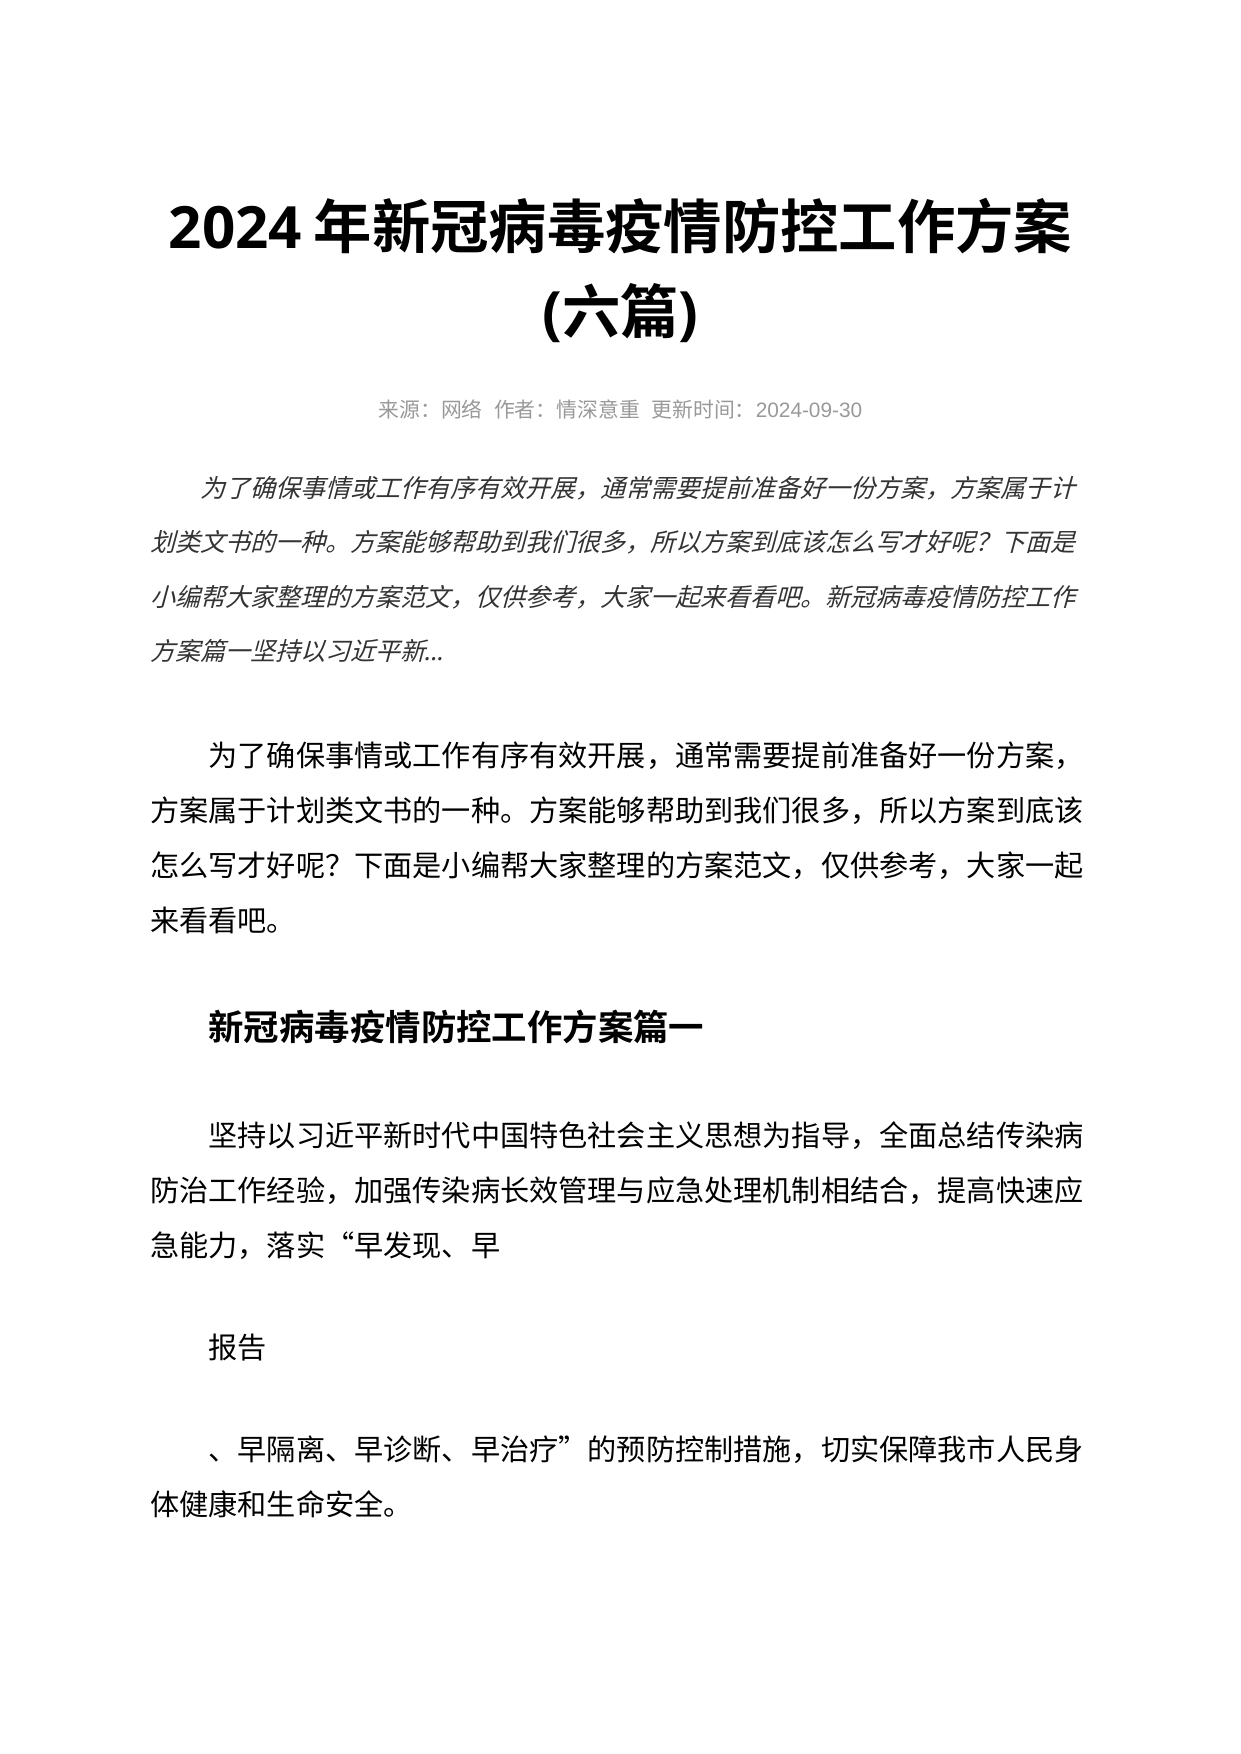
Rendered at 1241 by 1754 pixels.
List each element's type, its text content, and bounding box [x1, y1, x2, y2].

text 报告 [150, 1324, 1090, 1367]
subtitle 2024年新冠病毒疫情防控工作方案(六篇) [150, 181, 1090, 351]
text 为了确保事情或工作有序有效开展，通常需要提前准备好一份方案，方案属于计划类文书的一种。方案能够帮助到我们很多，所以方案到底该怎么写才好呢？下面是小编帮大家整理的方案范文，仅供参考，大家一起来看看吧。新冠病毒疫情防控工作方案篇一坚持以习近平新... [150, 468, 1090, 668]
text 为了确保事情或工作有序有效开展，通常需要提前准备好一份方案，方案属于计划类文书的一种。方案能够帮助到我们很多，所以方案到底该怎么写才好呢？下面是小编帮大家整理的方案范文，仅供参考，大家一起来看看吧。 [150, 733, 1090, 940]
text 坚持以习近平新时代中国特色社会主义思想为指导，全面总结传染病防治工作经验，加强传染病长效管理与应急处理机制相结合，提高快速应急能力，落实“早发现、早 [150, 1113, 1090, 1265]
text 、早隔离、早诊断、早治疗”的预防控制措施，切实保障我市人民身体健康和生命安全。 [150, 1426, 1090, 1523]
text 来源：网络 作者：情深意重 更新时间：2024-09-30 [150, 398, 1090, 422]
text 新冠病毒疫情防控工作方案篇一 [150, 999, 1090, 1051]
